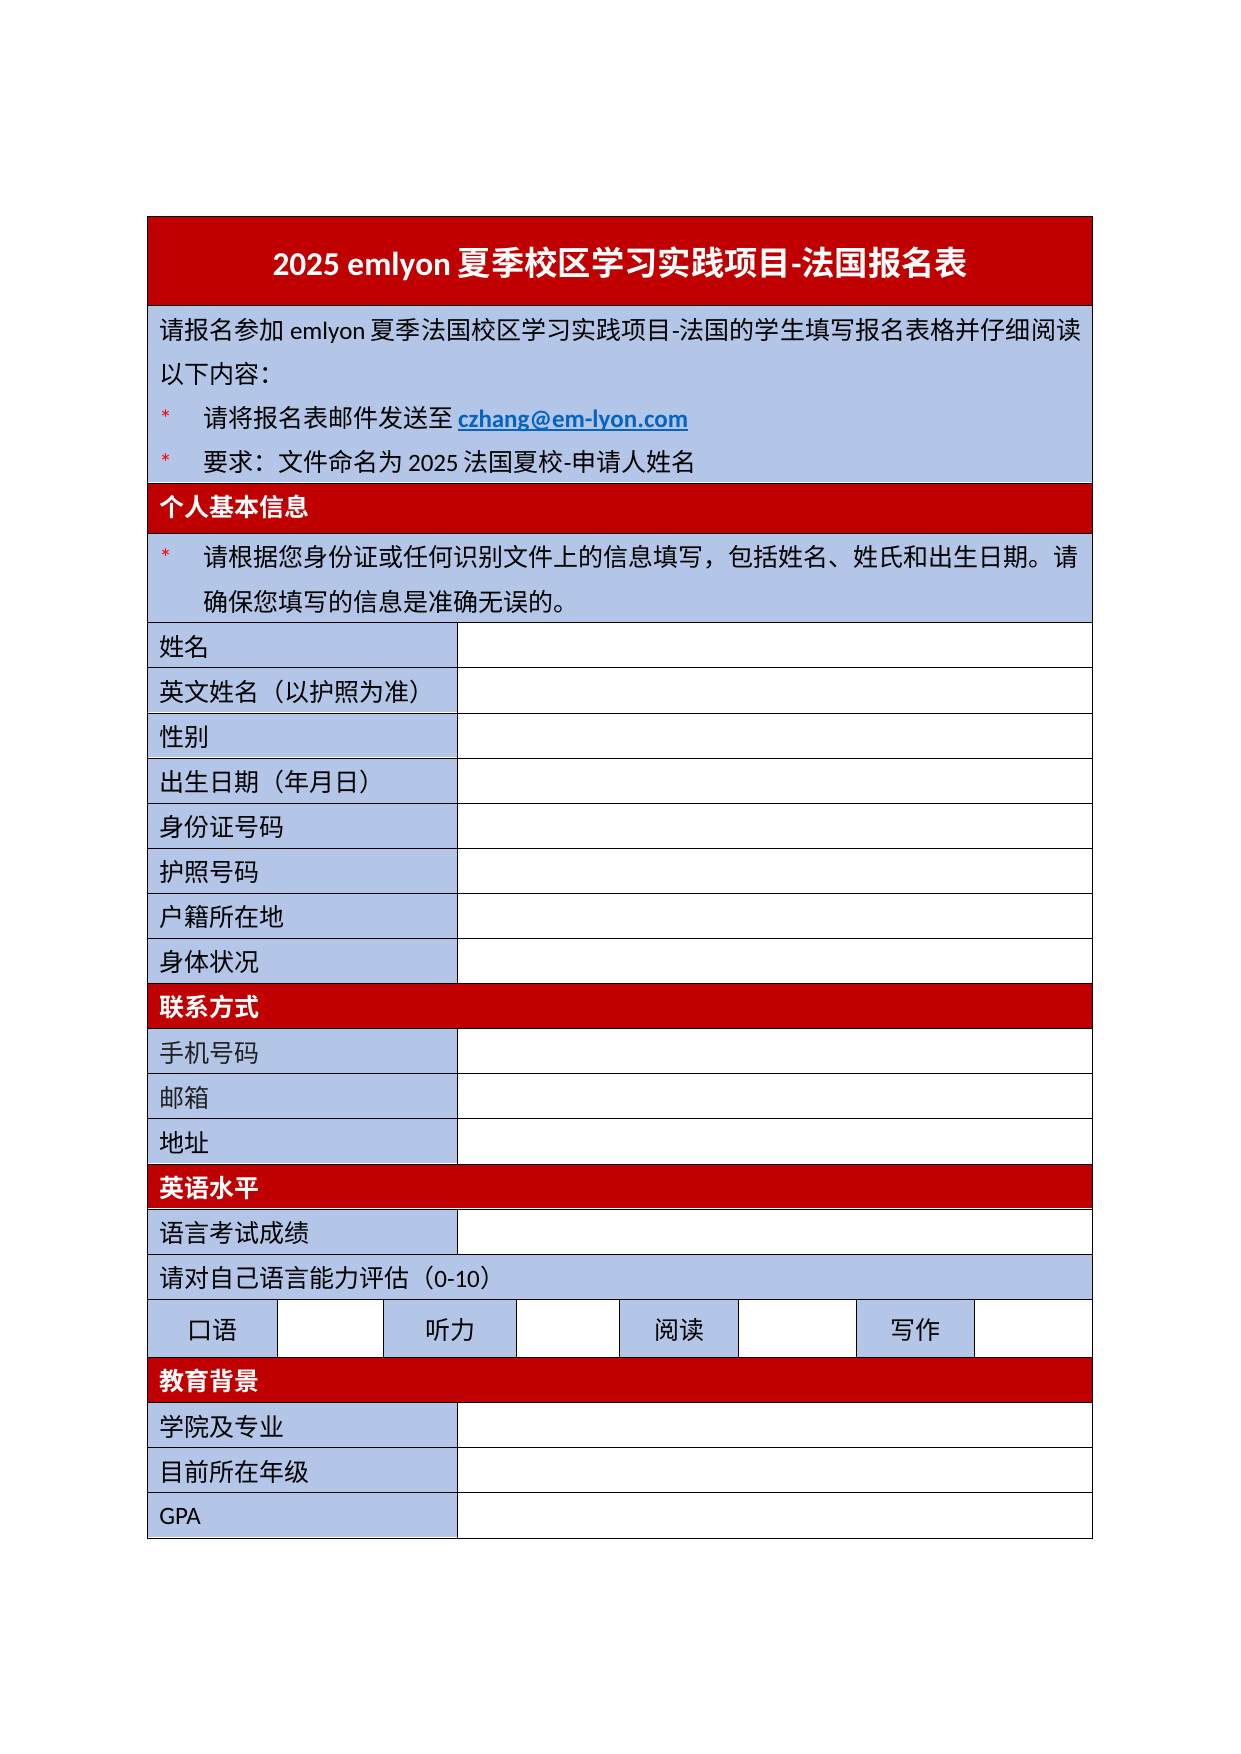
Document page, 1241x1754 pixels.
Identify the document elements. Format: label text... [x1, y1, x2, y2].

table_cell [278, 1300, 383, 1357]
table_cell 个人基本信息 [148, 484, 1092, 533]
table_cell [458, 804, 1092, 848]
table_cell 请根据您身份证或任何识别文件上的信息填写，包括姓名、姓氏和出生日期。请确保您填写的信息是准确无误的。 [148, 534, 1092, 622]
table_cell 出生日期（年月日） [148, 759, 457, 803]
table_cell [458, 714, 1092, 757]
table_header 2025 emlyon夏季校区学习实践项目-法国报名表 [148, 217, 1092, 305]
table_cell [458, 623, 1092, 667]
table_cell 身体状况 [148, 939, 457, 983]
table_cell [458, 1448, 1092, 1492]
table_cell [458, 1074, 1092, 1118]
table_cell [458, 849, 1092, 893]
table_cell [975, 1300, 1092, 1357]
table_cell [458, 759, 1092, 803]
table_cell 听力 [384, 1300, 516, 1357]
table_cell [458, 939, 1092, 983]
table_cell 请对自己语言能力评估（0-10） [148, 1255, 1092, 1299]
table_cell [458, 1403, 1092, 1447]
table_cell [458, 1210, 1092, 1254]
table_cell 写作 [857, 1300, 974, 1357]
table_cell 语言考试成绩 [148, 1210, 457, 1254]
table_cell [458, 1119, 1092, 1163]
table_cell [458, 1493, 1092, 1537]
table_cell 目前所在年级 [148, 1448, 457, 1492]
table_cell 阅读 [620, 1300, 738, 1357]
table_cell [739, 1300, 856, 1357]
table_cell [517, 1300, 619, 1357]
table_cell 口语 [148, 1300, 277, 1357]
table_cell [458, 1029, 1092, 1073]
table_cell 联系方式 [148, 984, 1092, 1028]
table_cell 英文姓名（以护照为准） [148, 668, 457, 712]
table_cell 手机号码 [148, 1029, 457, 1073]
table_cell [458, 668, 1092, 712]
table_cell GPA [148, 1493, 457, 1537]
table_cell 姓名 [148, 623, 457, 667]
table_cell 户籍所在地 [148, 894, 457, 938]
table_cell 教育背景 [148, 1358, 1092, 1402]
table_cell 护照号码 [148, 849, 457, 893]
table_cell [458, 894, 1092, 938]
table_cell 学院及专业 [148, 1403, 457, 1447]
table_cell 地址 [148, 1119, 457, 1163]
table_cell 身份证号码 [148, 804, 457, 848]
table_cell 请报名参加emlyon夏季法国校区学习实践项目-法国的学生填写报名表格并仔细阅读以下内容： 请将报名表邮件发送至czhang@em-lyon.com 要求：文件命名为2025法国夏校-申请人姓名 [148, 306, 1092, 482]
table_cell 英语水平 [148, 1165, 1092, 1208]
table_cell 性别 [148, 714, 457, 757]
table_cell 邮箱 [148, 1074, 457, 1118]
